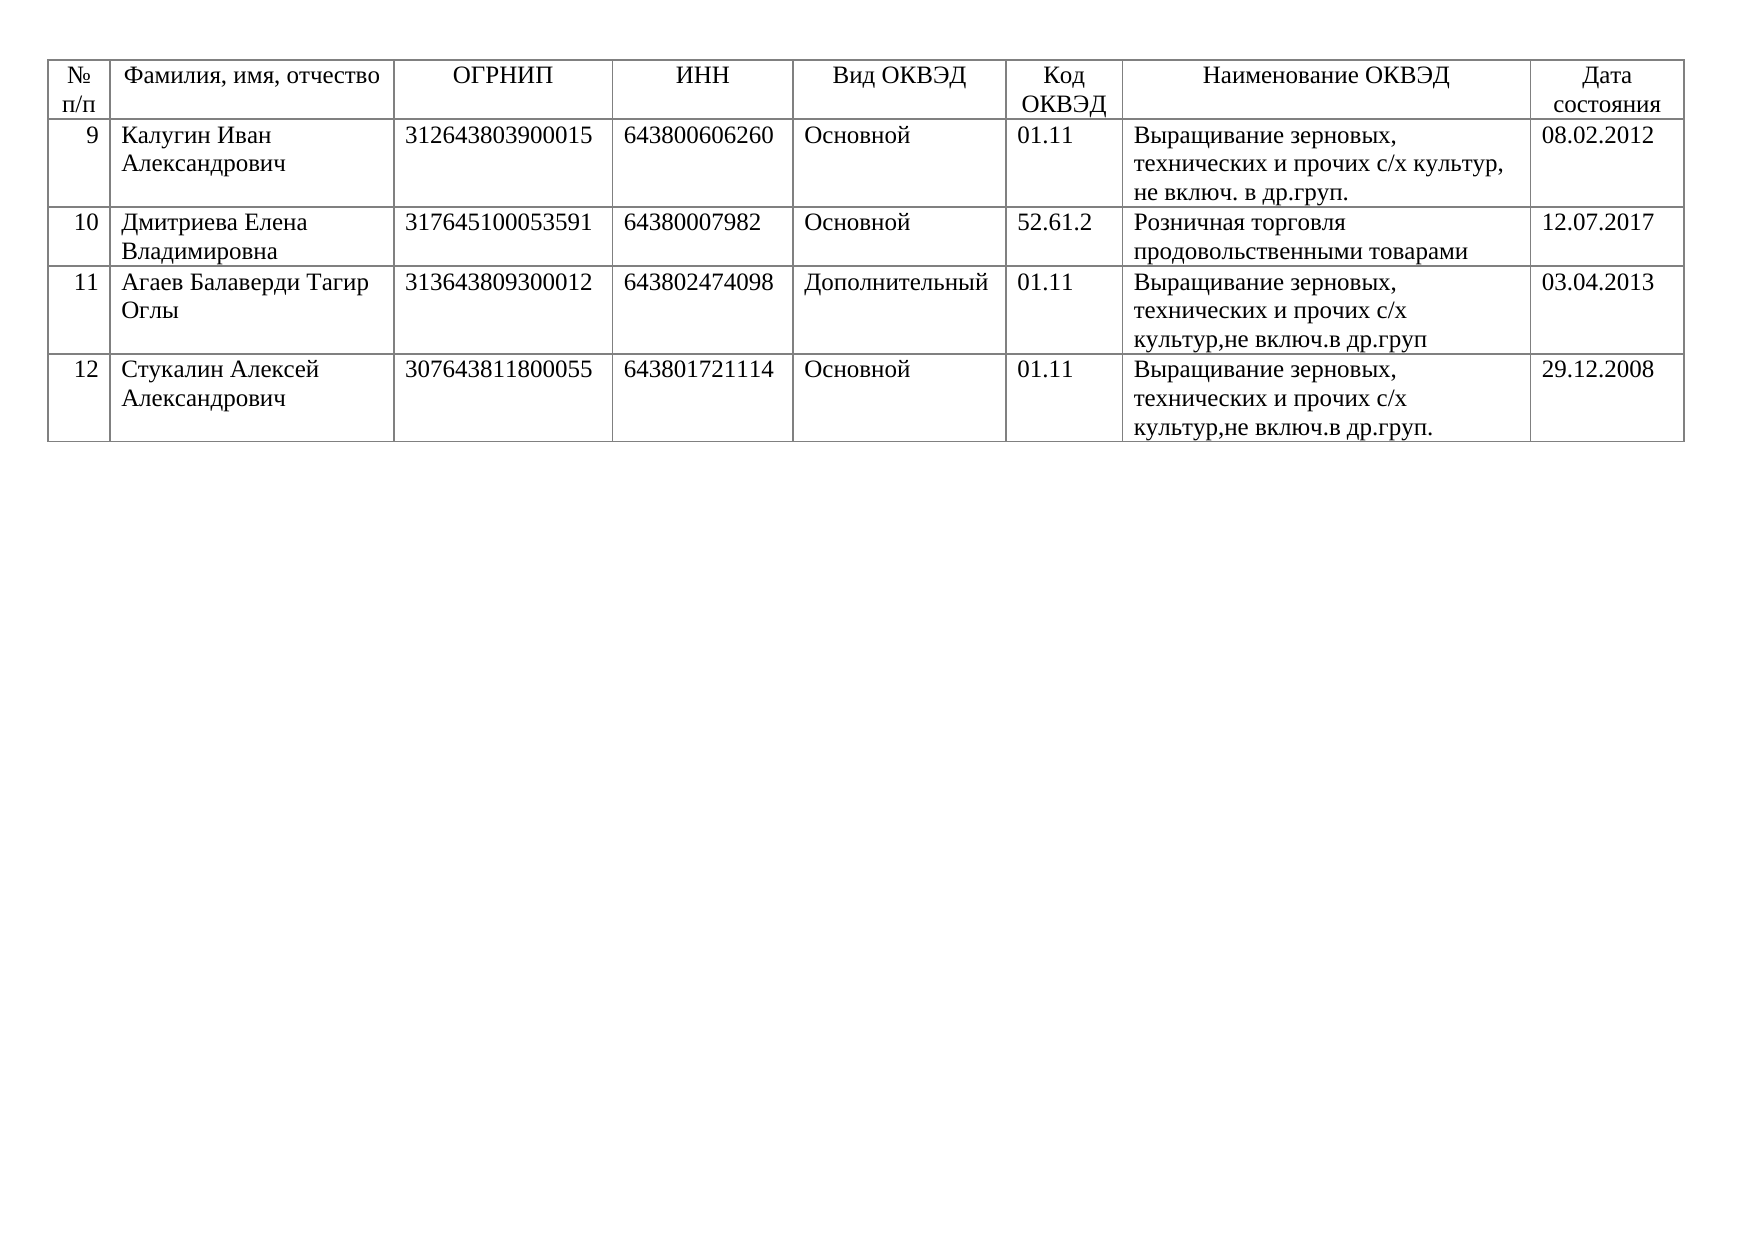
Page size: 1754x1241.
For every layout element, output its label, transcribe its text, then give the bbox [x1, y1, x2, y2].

table_cell Дмитриева Елена Владимировна [111, 208, 393, 265]
table_cell Дополнительный [794, 267, 1005, 353]
table_header Вид ОКВЭД [794, 61, 1005, 118]
table_cell Выращивание зерновых, технических и прочих с/х культур, не включ. в др.груп. [1123, 120, 1530, 206]
table_cell 01.11 [1007, 267, 1122, 353]
table_cell Выращивание зерновых, технических и прочих с/х культур,не включ.в др.груп. [1123, 355, 1530, 441]
table_cell 01.11 [1007, 355, 1122, 441]
table_cell 643800606260 [613, 120, 792, 206]
table_cell 01.11 [1007, 120, 1122, 206]
table_cell Розничная торговля продовольственными товарами [1123, 208, 1530, 265]
table_header Код ОКВЭД [1007, 61, 1122, 118]
table_cell 03.04.2013 [1531, 267, 1683, 353]
table_header № п/п [49, 61, 109, 118]
table_cell 313643809300012 [395, 267, 612, 353]
table_cell Агаев Балаверди Тагир Оглы [111, 267, 393, 353]
table_cell 9 [49, 120, 109, 206]
table_cell 317645100053591 [395, 208, 612, 265]
table_header Дата состояния [1531, 61, 1683, 118]
table_cell 12.07.2017 [1531, 208, 1683, 265]
table_header ИНН [613, 61, 792, 118]
table_header ОГРНИП [395, 61, 612, 118]
table_cell Основной [794, 355, 1005, 441]
table_cell Основной [794, 120, 1005, 206]
table_cell 12 [49, 355, 109, 441]
table_cell 10 [49, 208, 109, 265]
table_cell 08.02.2012 [1531, 120, 1683, 206]
table_header Фамилия, имя, отчество [111, 61, 393, 118]
table_cell 64380007982 [613, 208, 792, 265]
table_cell 307643811800055 [395, 355, 612, 441]
table_cell 312643803900015 [395, 120, 612, 206]
table_cell Стукалин Алексей Александрович [111, 355, 393, 441]
table_cell Калугин Иван Александрович [111, 120, 393, 206]
table_cell 11 [49, 267, 109, 353]
table_cell 29.12.2008 [1531, 355, 1683, 441]
table_cell Основной [794, 208, 1005, 265]
table_cell 52.61.2 [1007, 208, 1122, 265]
table_cell 643802474098 [613, 267, 792, 353]
table_cell Выращивание зерновых, технических и прочих с/х культур,не включ.в др.груп [1123, 267, 1530, 353]
table_cell 643801721114 [613, 355, 792, 441]
table_header Наименование ОКВЭД [1123, 61, 1530, 118]
